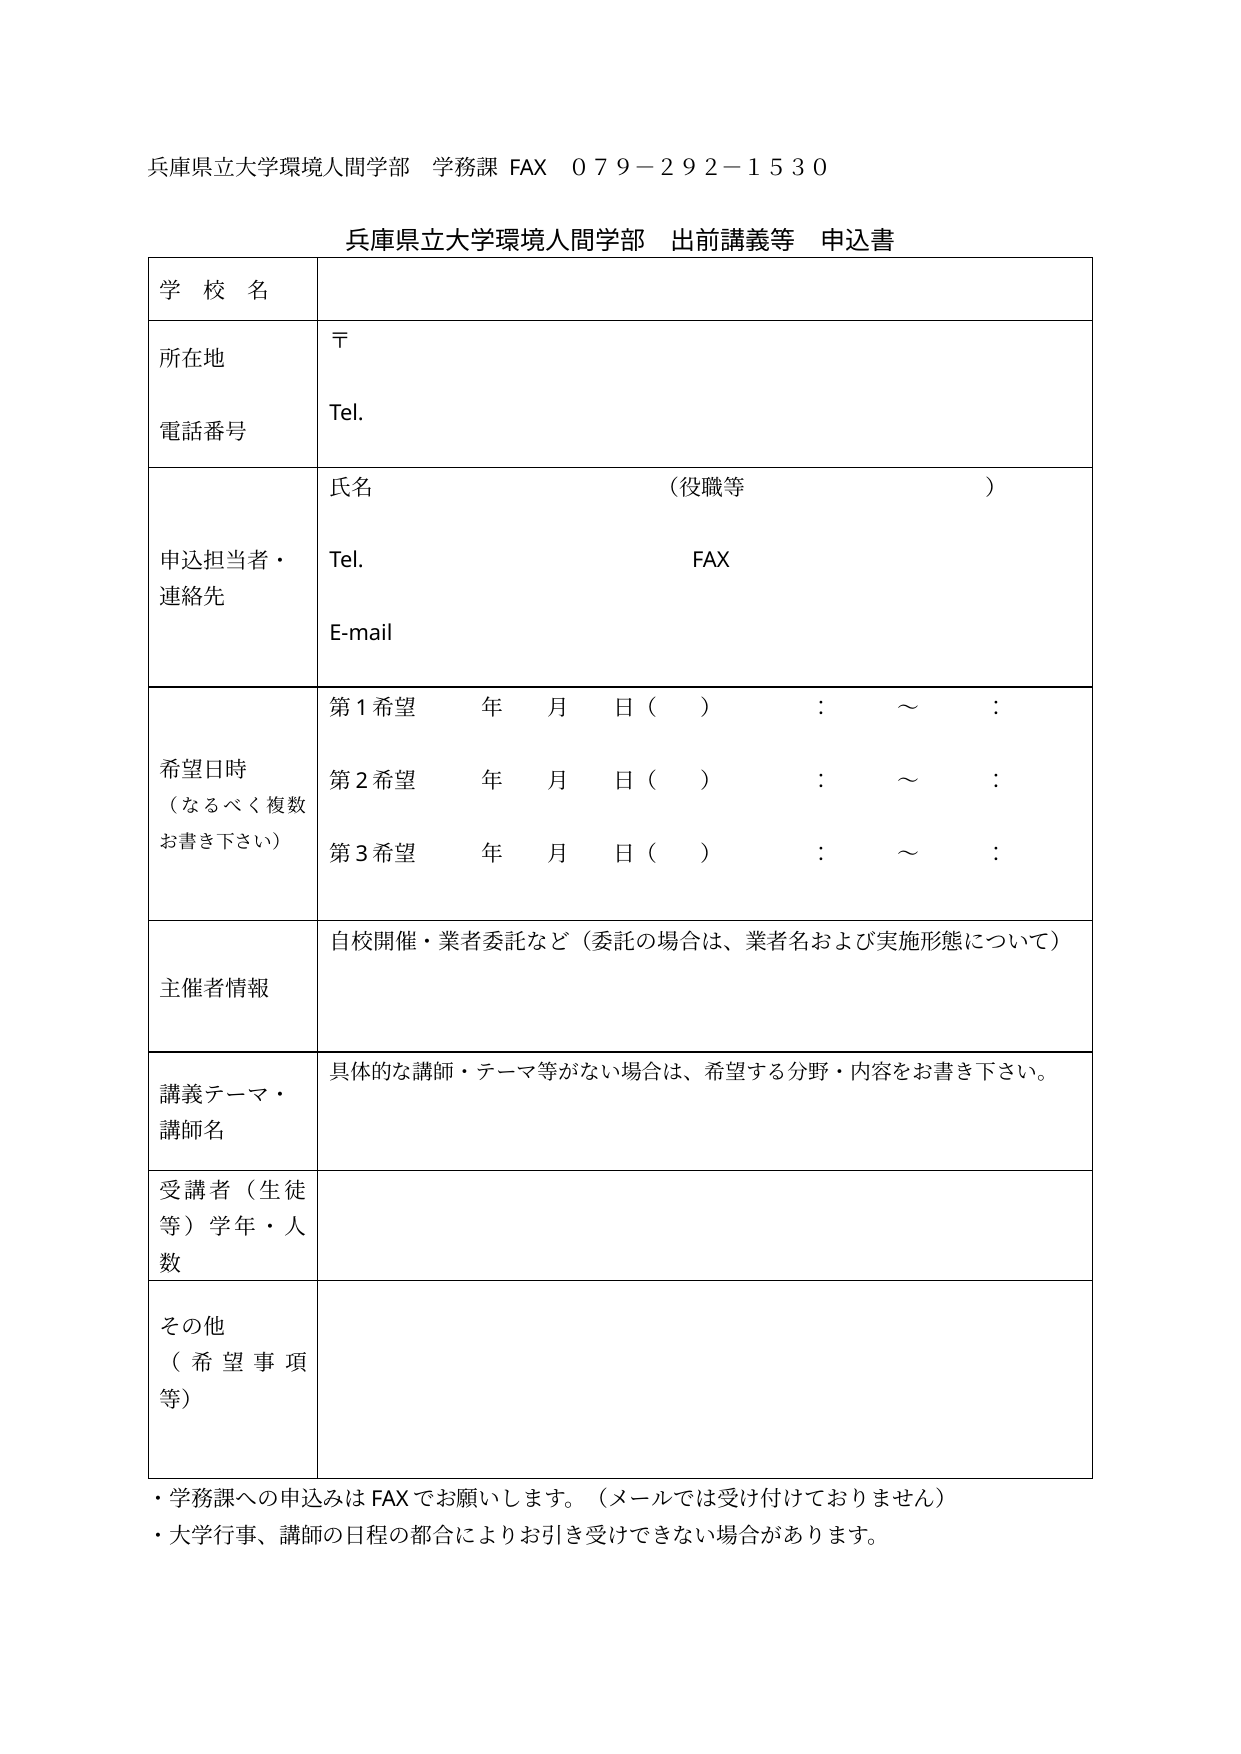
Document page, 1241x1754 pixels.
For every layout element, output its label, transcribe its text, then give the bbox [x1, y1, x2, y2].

table_cell その他 （希望事項等） [149, 1281, 317, 1478]
table_cell 希望日時 （なるべく複数お書き下さい） [149, 688, 317, 920]
table_header 学 校 名 [149, 258, 317, 320]
table_cell 氏名 （役職等 ） Tel. FAX E-mail [318, 468, 1092, 686]
text 兵庫県立大学環境人間学部 学務課 FAX ０７９－２９２－１５３０ [148, 148, 1092, 184]
table_cell 自校開催・業者委託など（委託の場合は、業者名および実施形態について） [318, 921, 1092, 1051]
text ・学務課への申込みはFAXでお願いします。（メールでは受け付けておりません） [148, 1479, 1092, 1516]
text ・大学行事、講師の日程の都合によりお引き受けできない場合があります。 [148, 1516, 1092, 1552]
table_cell 具体的な講師・テーマ等がない場合は、希望する分野・内容をお書き下さい。 [318, 1053, 1092, 1169]
table_cell 第1希望 年 月 日（ ） ： ～ ： 第2希望 年 月 日（ ） ： ～ ： 第3希望 年 月 日（ ） ： ～ ： [318, 688, 1092, 920]
text 兵庫県立大学環境人間学部 出前講義等 申込書 [148, 221, 1092, 257]
table_header [318, 258, 1092, 320]
table_cell 〒 Tel. [318, 321, 1092, 467]
table_cell 受講者（生徒等）学年・人数 [149, 1171, 317, 1280]
table_cell 講義テーマ・ 講師名 [149, 1053, 317, 1169]
table_cell 所在地 電話番号 [149, 321, 317, 467]
table_cell [318, 1171, 1092, 1280]
table_cell [318, 1281, 1092, 1478]
table_cell 申込担当者・ 連絡先 [149, 468, 317, 686]
table_cell 主催者情報 [149, 921, 317, 1051]
